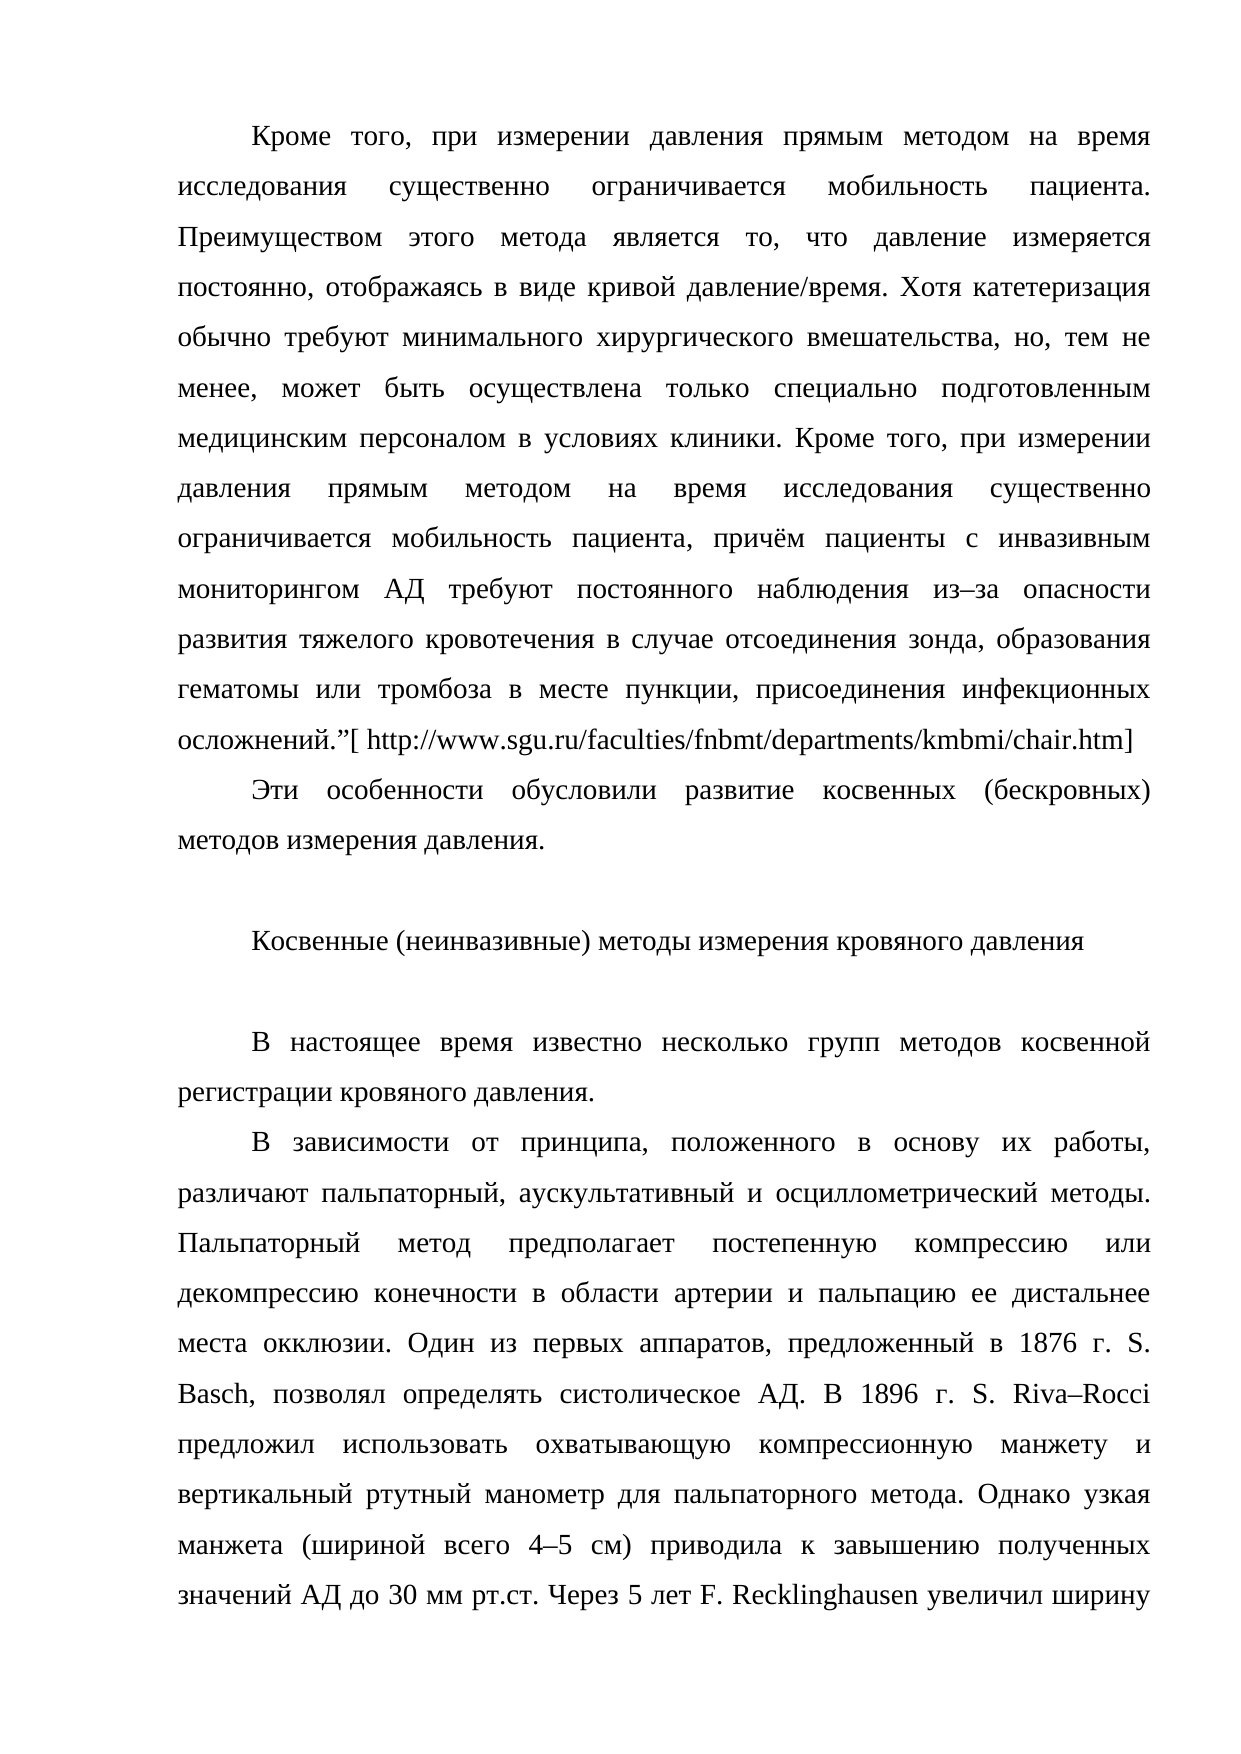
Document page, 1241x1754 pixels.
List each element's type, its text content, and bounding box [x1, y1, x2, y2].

text В настоящее время известно несколько групп методов косвенной регистрации кровяного давления. [177, 1024, 1152, 1108]
text Кроме того, при измерении давления прямым методом на время исследования существенно ограничивается мобильность пациента. Преимуществом этого метода является то, что давление измеряется постоянно, отображаясь в виде кривой давление/время. Хотя катетеризация обычно требуют минимального хирургического вмешательства, но, тем не менее, может быть осуществлена только специально подготовленным медицинским персоналом в условиях клиники. Кроме того, при измерении давления прямым методом на время исследования существенно ограничивается мобильность пациента, причём пациенты с инвазивным мониторингом АД требуют постоянного наблюдения из–за опасности развития тяжелого кровотечения в случае отсоединения зонда, образования гематомы или тромбоза в месте пункции, присоединения инфекционных осложнений.”[ http://www.sgu.ru/faculties/fnbmt/departments/kmbmi/chair.htm] [177, 118, 1152, 755]
text Косвенные (неинвазивные) методы измерения кровяного давления [177, 923, 1152, 957]
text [177, 1124, 1152, 1611]
text Эти особенности обусловили развитие косвенных (бескровных) методов измерения давления. [177, 772, 1152, 856]
